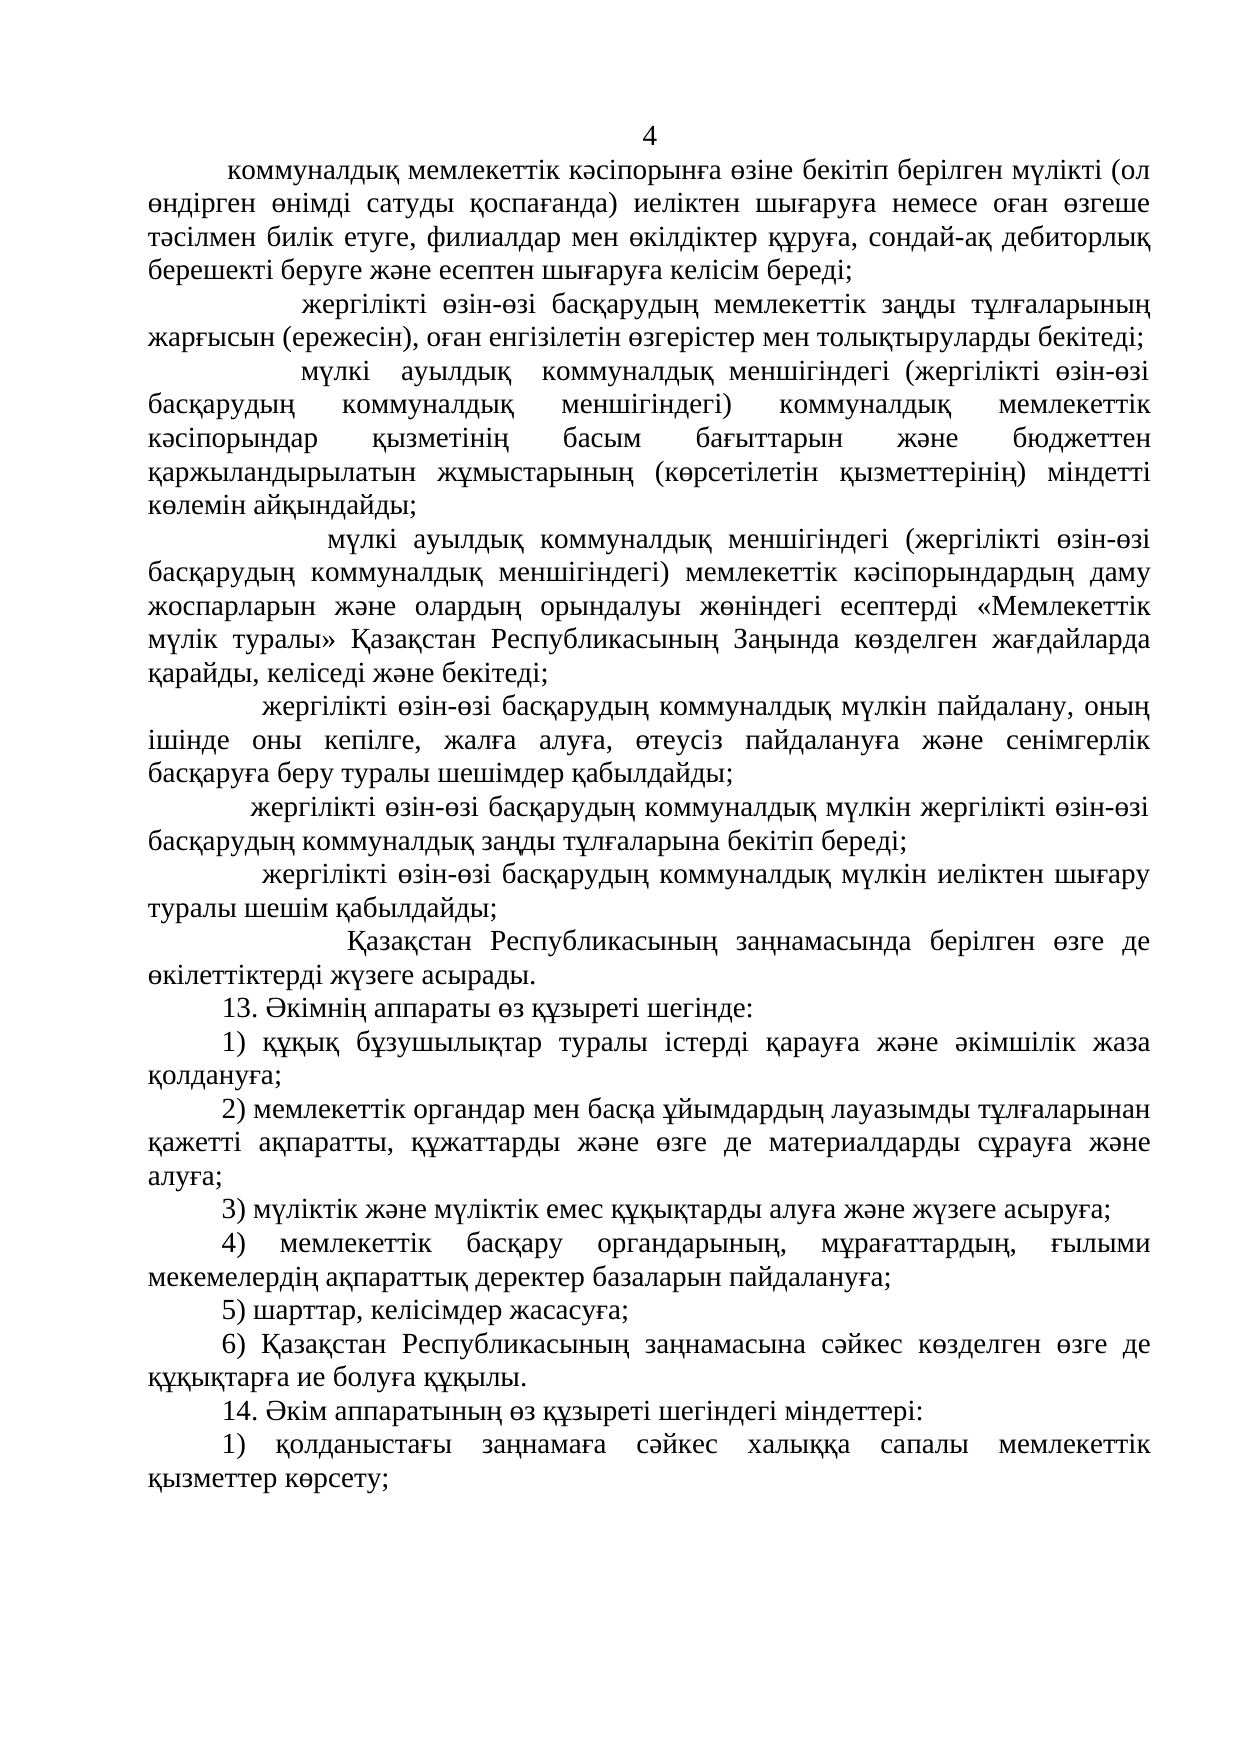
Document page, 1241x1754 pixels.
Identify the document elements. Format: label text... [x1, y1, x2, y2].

text мүлкі ауылдық коммуналдық меншігіндегі (жергілікті өзін-өзі басқарудың коммуналдық меншігіндегі) коммуналдық мемлекеттік кәсіпорындар қызметінің басым бағыттарын және бюджеттен қаржыландырылатын жұмыстарының (көрсетілетін қызметтерінің) міндетті көлемін айқындайды; [148, 353, 1152, 521]
text 1) құқық бұзушылықтар туралы істерді қарауға және әкімшілік жаза қолдануға; [148, 1024, 1152, 1091]
text Қазақстан Республикасының заңнамасында берілген өзге де өкілеттіктерді жүзеге асырады. [148, 923, 1152, 990]
text 4 [148, 118, 1152, 152]
text жергілікті өзін-өзі басқарудың коммуналдық мүлкін жергілікті өзін-өзі басқарудың коммуналдық заңды тұлғаларына бекітіп береді; [148, 789, 1152, 856]
text 2) мемлекеттiк органдар мен басқа ұйымдардың лауазымды тұлғаларынан қажеттi ақпаратты, құжаттарды және өзге де материалдарды сұрауға және алуға; [148, 1091, 1152, 1192]
text 5) шарттар, келісімдер жасасуға; [148, 1292, 1152, 1326]
text жергілікті өзін-өзі басқарудың коммуналдық мүлкін пайдалану, оның ішінде оны кепілге, жалға алуға, өтеусіз пайдалануға және сенімгерлік басқаруға беру туралы шешімдер қабылдайды; [148, 688, 1152, 789]
text мүлкі ауылдық коммуналдық меншігіндегі (жергілікті өзін-өзі басқарудың коммуналдық меншігіндегі) мемлекеттік кәсіпорындардың даму жоспарларын және олардың орындалуы жөніндегі есептерді «Мемлекеттік мүлік туралы» Қазақстан Республикасының Заңында көзделген жағдайларда қарайды, келіседі және бекітеді; [148, 521, 1152, 688]
text 4) мемлекеттік басқару органдарының, мұрағаттардың, ғылыми мекемелердің ақпараттық деректер базаларын пайдалануға; [148, 1225, 1152, 1292]
list Әкім аппаратының өз құзыреті шегіндегі міндеттері: [222, 1393, 1152, 1426]
text жергілікті өзін-өзі басқарудың мемлекеттік заңды тұлғаларының жарғысын (ережесін), оған енгізілетін өзгерістер мен толықтыруларды бекітеді; [148, 286, 1152, 353]
list Әкімнің аппараты өз құзыреті шегінде: [222, 990, 1152, 1024]
text 1) қолданыстағы заңнамаға сәйкес халыққа сапалы мемлекеттік қызметтер көрсету; [148, 1426, 1152, 1493]
text жергілікті өзін-өзі басқарудың коммуналдық мүлкін иеліктен шығару туралы шешім қабылдайды; [148, 856, 1152, 923]
text 6) Қазақстан Республикасының заңнамасына сәйкес көзделген өзге де құқықтарға ие болуға құқылы. [148, 1326, 1152, 1393]
text коммуналдық мемлекеттік кәсіпорынға өзіне бекітіп берілген мүлікті (ол өндірген өнімді сатуды қоспағанда) иеліктен шығаруға немесе оған өзгеше тәсілмен билік етуге, филиалдар мен өкілдіктер құруға, сондай-ақ дебиторлық берешекті беруге және есептен шығаруға келісім береді; [148, 152, 1152, 286]
text 3) мүлiктiк және мүлiктiк емес құқықтарды алуға және жүзеге асыруға; [148, 1192, 1152, 1225]
